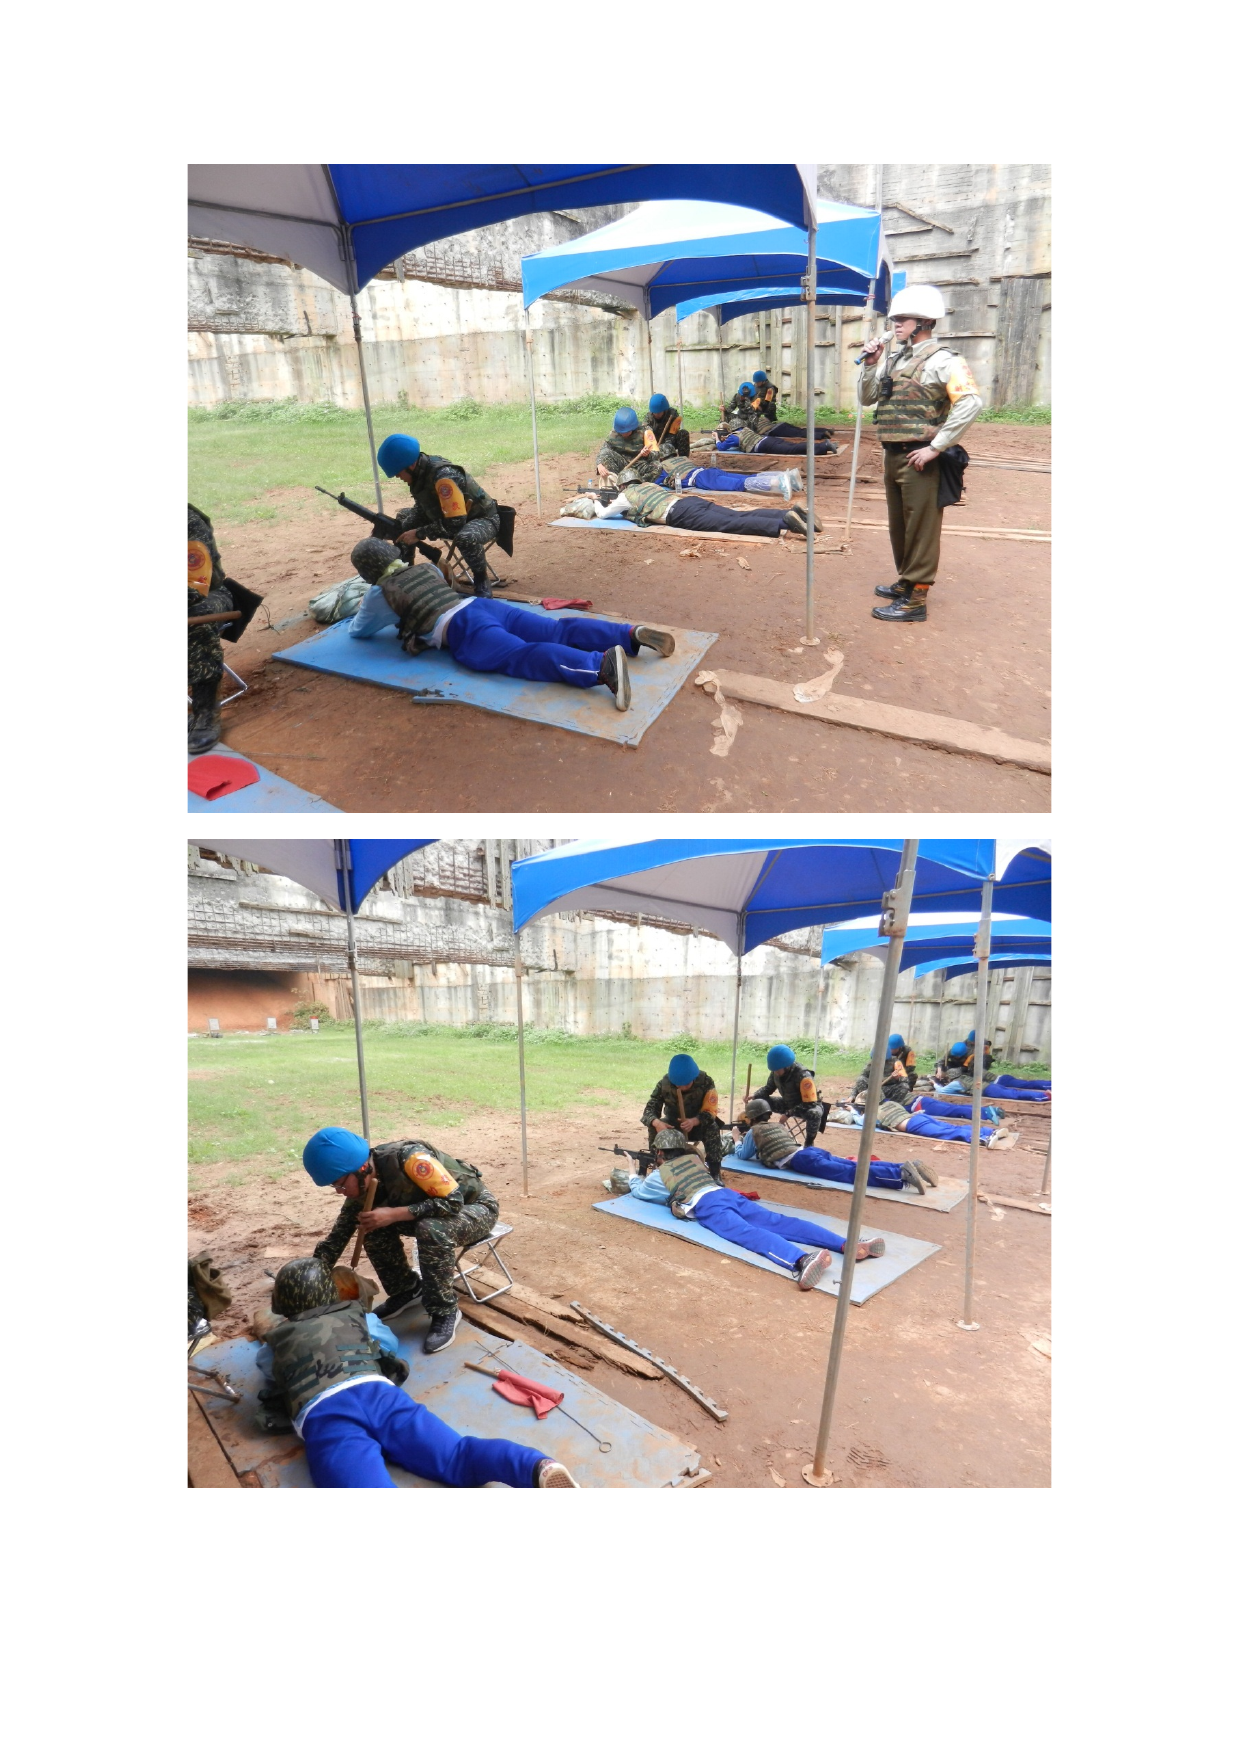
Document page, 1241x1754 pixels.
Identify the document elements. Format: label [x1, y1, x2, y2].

picture [187, 839, 1052, 1488]
picture [187, 164, 1052, 813]
